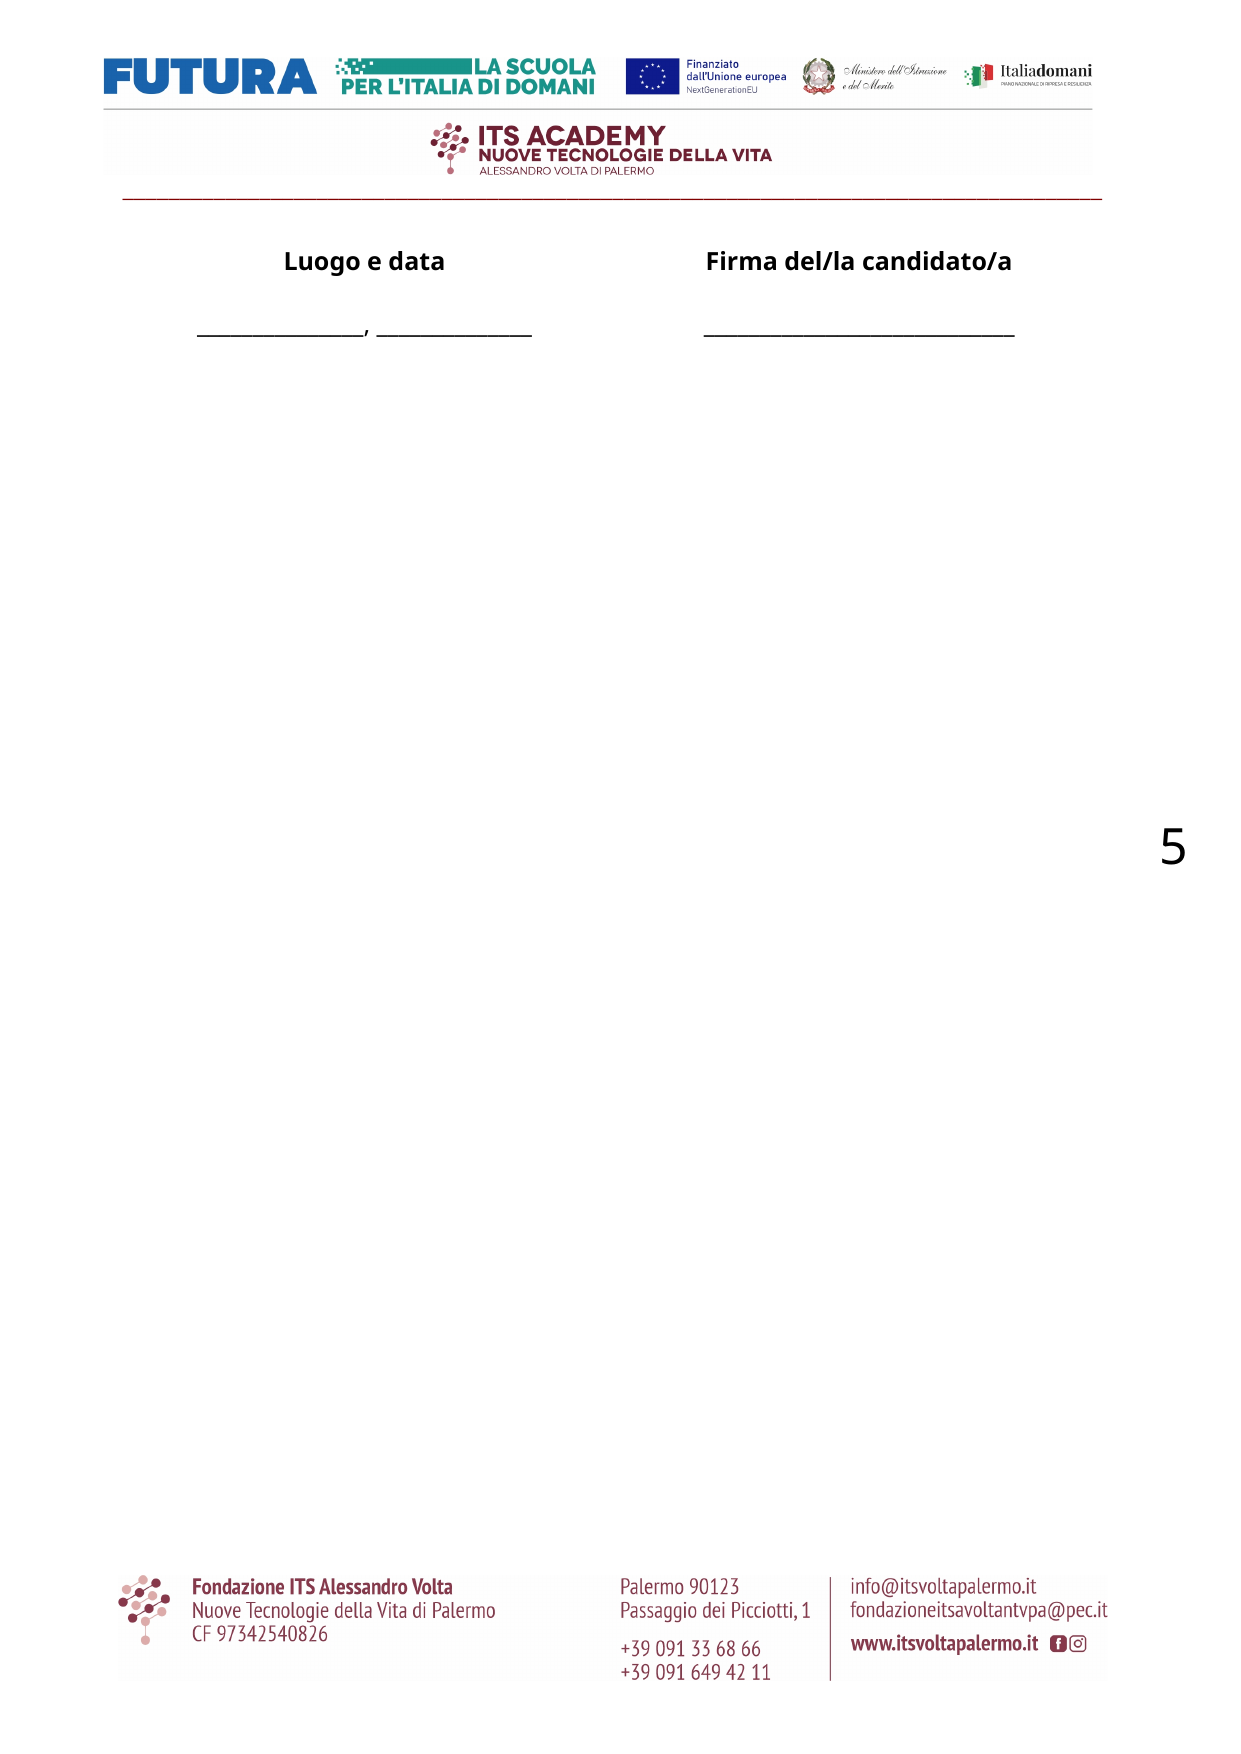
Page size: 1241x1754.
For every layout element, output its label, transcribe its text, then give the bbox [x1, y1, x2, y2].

table_header Firma del/la candidato/a [610, 231, 1107, 294]
table_header Luogo e data [118, 231, 610, 294]
picture [118, 1575, 1108, 1681]
table_cell _______________, ______________ [118, 294, 610, 357]
table_cell ____________________________ [610, 294, 1107, 357]
picture [103, 57, 1093, 175]
